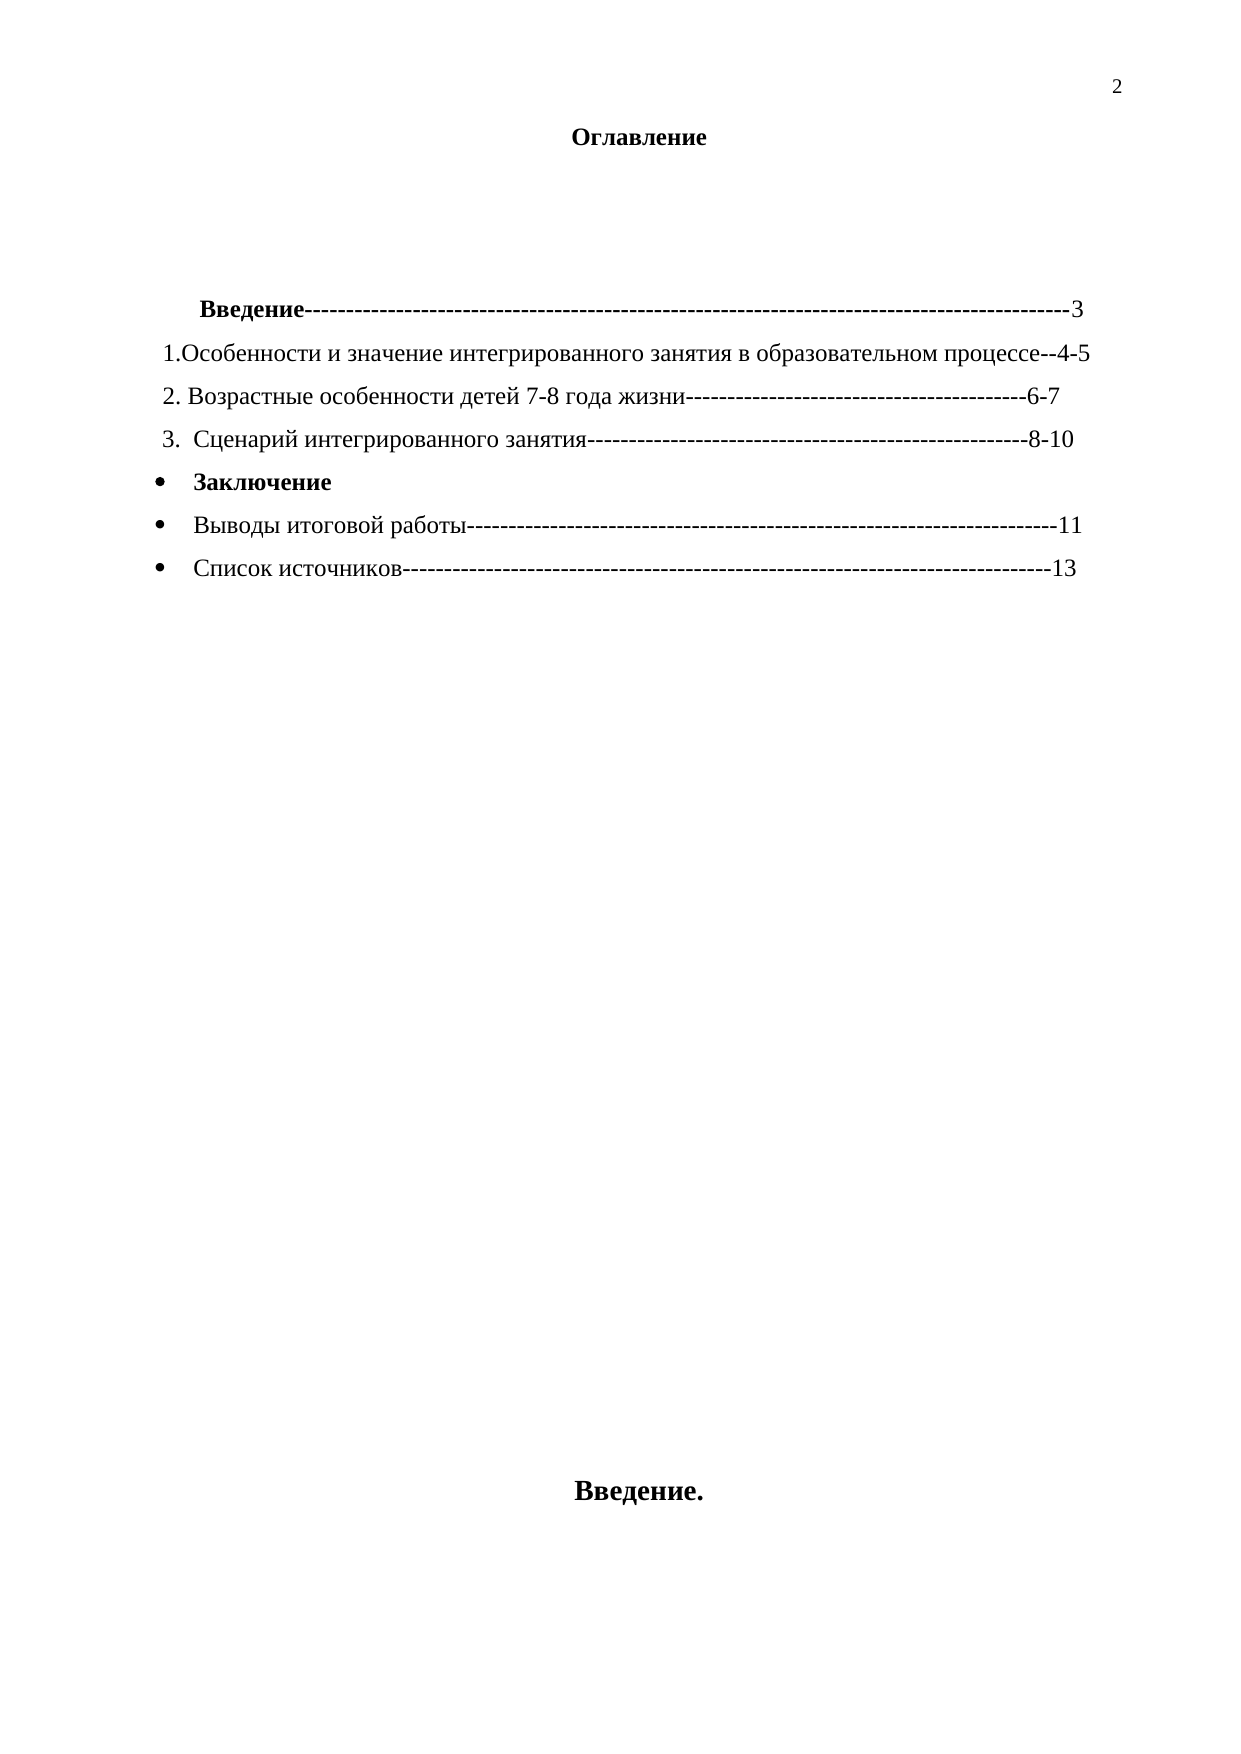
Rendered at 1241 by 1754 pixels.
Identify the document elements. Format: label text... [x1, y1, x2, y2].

list Заключение [118, 467, 1122, 496]
text 1.Особенности и значение интегрированного занятия в образовательном процессе--4-5 [162, 338, 1122, 366]
text Оглавление [118, 122, 1122, 151]
text 3. Сценарий интегрированного занятия-----------------------------------------------------8-10 [156, 424, 1122, 453]
text Введение--------------------------------------------------------------------------------------------3 [118, 294, 1122, 323]
text Введение. [118, 1473, 1122, 1507]
text 2. Возрастные особенности детей 7-8 года жизни-----------------------------------------6-7 [162, 381, 1122, 409]
list Список источников------------------------------------------------------------------------------13 [118, 553, 1122, 582]
list Выводы итоговой работы-----------------------------------------------------------------------11 [118, 510, 1122, 539]
